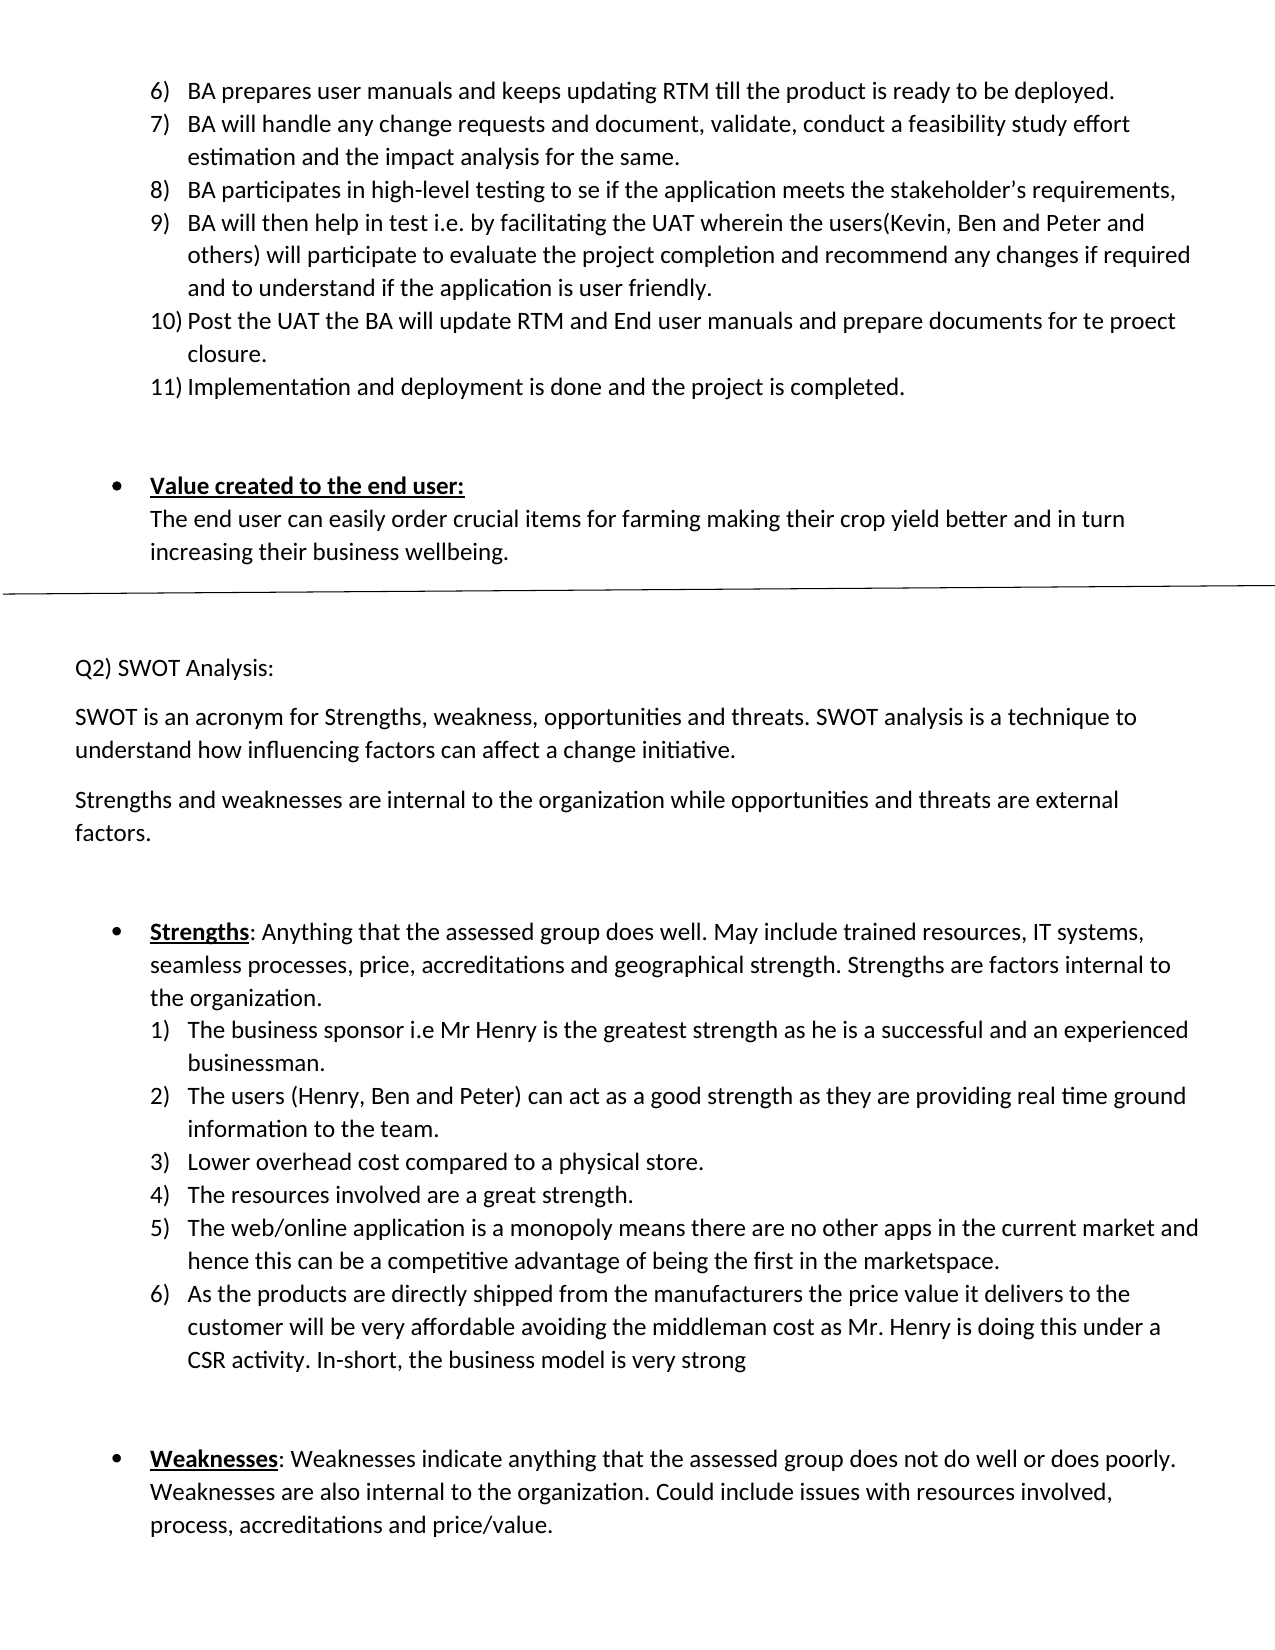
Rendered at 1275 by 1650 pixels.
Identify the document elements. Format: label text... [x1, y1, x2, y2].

text Strengths and weaknesses are internal to the organization while opportunities and threats are external factors. [75, 784, 1200, 847]
list As the products are directly shipped from the manufacturers the price value it delivers to the customer will be very affordable avoiding the middleman cost as Mr. Henry is doing this under a CSR activity. In-short, the business model is very strong [150, 1278, 1200, 1374]
list BA participates in high-level testing to se if the application meets the stakeholder’s requirements, [150, 174, 1200, 204]
list BA will handle any change requests and document, validate, conduct a feasibility study effort estimation and the impact analysis for the same. [150, 108, 1200, 171]
list BA will then help in test i.e. by facilitating the UAT wherein the users(Kevin, Ben and Peter and others) will participate to evaluate the project completion and recommend any changes if required and to understand if the application is user friendly. [150, 207, 1200, 303]
list The end user can easily order crucial items for farming making their crop yield better and in turn increasing their business wellbeing. [150, 503, 1200, 567]
text SWOT is an acronym for Strengths, weakness, opportunities and threats. SWOT analysis is a technique to understand how influencing factors can affect a change initiative. [75, 701, 1200, 765]
text Q2) SWOT Analysis: [75, 652, 1200, 682]
list Post the UAT the BA will update RTM and End user manuals and prepare documents for te proect closure. [150, 305, 1200, 369]
list Implementation and deployment is done and the project is completed. [150, 371, 1200, 402]
list Strengths: Anything that the assessed group does well. May include trained resources, IT systems, seamless processes, price, accreditations and geographical strength. Strengths are factors internal to the organization. [112, 916, 1200, 1012]
list Lower overhead cost compared to a physical store. [150, 1146, 1200, 1177]
list The users (Henry, Ben and Peter) can act as a good strength as they are providing real time ground information to the team. [150, 1080, 1200, 1144]
list Value created to the end user: [112, 470, 1200, 501]
list The web/online application is a monopoly means there are no other apps in the current market and hence this can be a competitive advantage of being the first in the marketspace. [150, 1212, 1200, 1276]
list Weaknesses: Weaknesses indicate anything that the assessed group does not do well or does poorly. Weaknesses are also internal to the organization. Could include issues with resources involved, process, accreditations and price/value. [112, 1443, 1200, 1539]
list BA prepares user manuals and keeps updating RTM till the product is ready to be deployed. [150, 75, 1200, 106]
list The resources involved are a great strength. [150, 1179, 1200, 1210]
list The business sponsor i.e Mr Henry is the greatest strength as he is a successful and an experienced businessman. [150, 1014, 1200, 1078]
